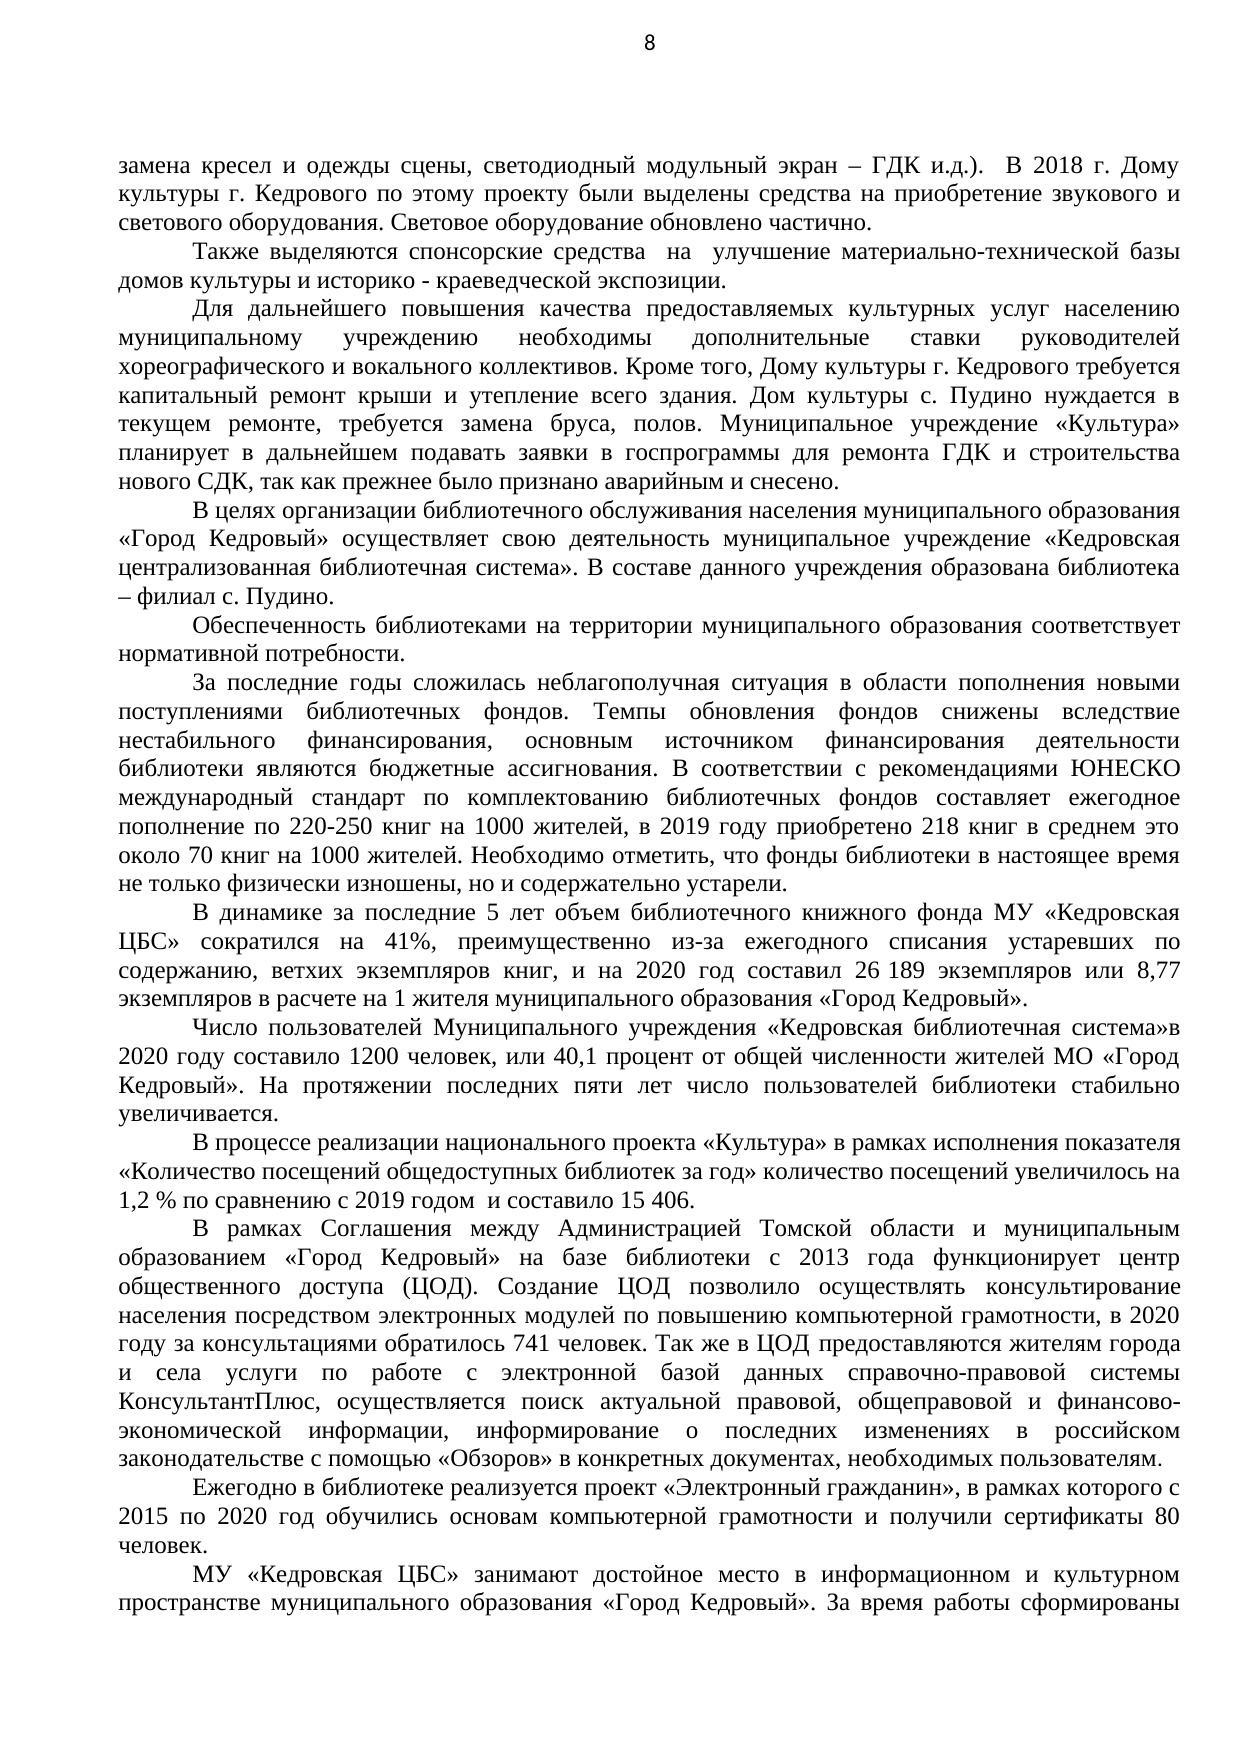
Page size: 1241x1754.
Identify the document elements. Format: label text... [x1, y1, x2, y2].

text Для дальнейшего повышения качества предоставляемых культурных услуг населению муниципальному учреждению необходимы дополнительные ставки руководителей хореографического и вокального коллективов. Кроме того, Дому культуры г. Кедрового требуется капитальный ремонт крыши и утепление всего здания. Дом культуры с. Пудино нуждается в текущем ремонте, требуется замена бруса, полов. Муниципальное учреждение «Культура» планирует в дальнейшем подавать заявки в госпрограммы для ремонта ГДК и строительства нового СДК, так как прежнее было признано аварийным и снесено. [118, 293, 1181, 495]
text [118, 1559, 1181, 1616]
text В рамках Соглашения между Администрацией Томской области и муниципальным образованием «Город Кедровый» на базе библиотеки с 2013 года функционирует центр общественного доступа (ЦОД). Создание ЦОД позволило осуществлять консультирование населения посредством электронных модулей по повышению компьютерной грамотности, в 2020 году за консультациями обратилось 741 человек. Так же в ЦОД предоставляются жителям города и села услуги по работе с электронной базой данных справочно-правовой системы КонсультантПлюс, осуществляется поиск актуальной правовой, общеправовой и финансово-экономической информации, информирование о последних изменениях в российском законодательстве с помощью «Обзоров» в конкретных документах, необходимых пользователям. [118, 1213, 1181, 1300]
text Также выделяются спонсорские средства на улучшение материально-технической базы домов культуры и историко - краеведческой экспозиции. [118, 236, 1181, 293]
text За последние годы сложилась неблагополучная ситуация в области пополнения новыми поступлениями библиотечных фондов. Темпы обновления фондов снижены вследствие нестабильного финансирования, основным источником финансирования деятельности библиотеки являются бюджетные ассигнования. В соответствии с рекомендациями ЮНЕСКО международный стандарт по комплектованию библиотечных фондов составляет ежегодное пополнение по 220-250 книг на 1000 жителей, в 2019 году приобретено 218 книг в среднем это около 70 книг на 1000 жителей. Необходимо отметить, что фонды библиотеки в настоящее время не только физически изношены, но и содержательно устарели. [118, 753, 1181, 897]
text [118, 150, 1181, 236]
text В целях организации библиотечного обслуживания населения муниципального образования «Город Кедровый» осуществляет свою деятельность муниципальное учреждение «Кедровская централизованная библиотечная система». В составе данного учреждения образована библиотека – филиал с. Пудино. [118, 495, 1181, 610]
text Обеспеченность библиотеками на территории муниципального образования соответствует нормативной потребности. [118, 610, 1181, 667]
text В динамике за последние 5 лет объем библиотечного книжного фонда МУ «Кедровская ЦБС» сократился на 41%, преимущественно из-за ежегодного списания устаревших по содержанию, ветхих экземпляров книг, и на 2020 год составил 26 189 экземпляров или 8,77 экземпляров в расчете на 1 жителя муниципального образования «Город Кедровый». [118, 897, 1181, 1012]
text За последние годы сложилась неблагополучная ситуация в области пополнения новыми поступлениями библиотечных фондов. Темпы обновления фондов снижены вследствие нестабильного финансирования, основным источником финансирования деятельности библиотеки являются бюджетные ассигнования. В соответствии с рекомендациями ЮНЕСКО международный стандарт по комплектованию библиотечных фондов составляет ежегодное пополнение по 220-250 книг на 1000 жителей, в 2019 году приобретено 218 книг в среднем это около 70 книг на 1000 жителей. Необходимо отметить, что фонды библиотеки в настоящее время не только физически изношены, но и содержательно устарели. [118, 667, 1181, 725]
text В процессе реализации национального проекта «Культура» в рамках исполнения показателя «Количество посещений общедоступных библиотек за год» количество посещений увеличилось на 1,2 % по сравнению с 2019 годом и составило 15 406. [118, 1127, 1181, 1213]
text Число пользователей Муниципального учреждения «Кедровская библиотечная система»в 2020 году составило 1200 человек, или 40,1 процент от общей численности жителей МО «Город Кедровый». На протяжении последних пяти лет число пользователей библиотеки стабильно увеличивается. [118, 1012, 1181, 1127]
text В рамках Соглашения между Администрацией Томской области и муниципальным образованием «Город Кедровый» на базе библиотеки с 2013 года функционирует центр общественного доступа (ЦОД). Создание ЦОД позволило осуществлять консультирование населения посредством электронных модулей по повышению компьютерной грамотности, в 2020 году за консультациями обратилось 741 человек. Так же в ЦОД предоставляются жителям города и села услуги по работе с электронной базой данных справочно-правовой системы КонсультантПлюс, осуществляется поиск актуальной правовой, общеправовой и финансово-экономической информации, информирование о последних изменениях в российском законодательстве с помощью «Обзоров» в конкретных документах, необходимых пользователям. [118, 1328, 1181, 1472]
text Ежегодно в библиотеке реализуется проект «Электронный гражданин», в рамках которого с 2015 по 2020 год обучились основам компьютерной грамотности и получили сертификаты 80 человек. [118, 1472, 1181, 1559]
